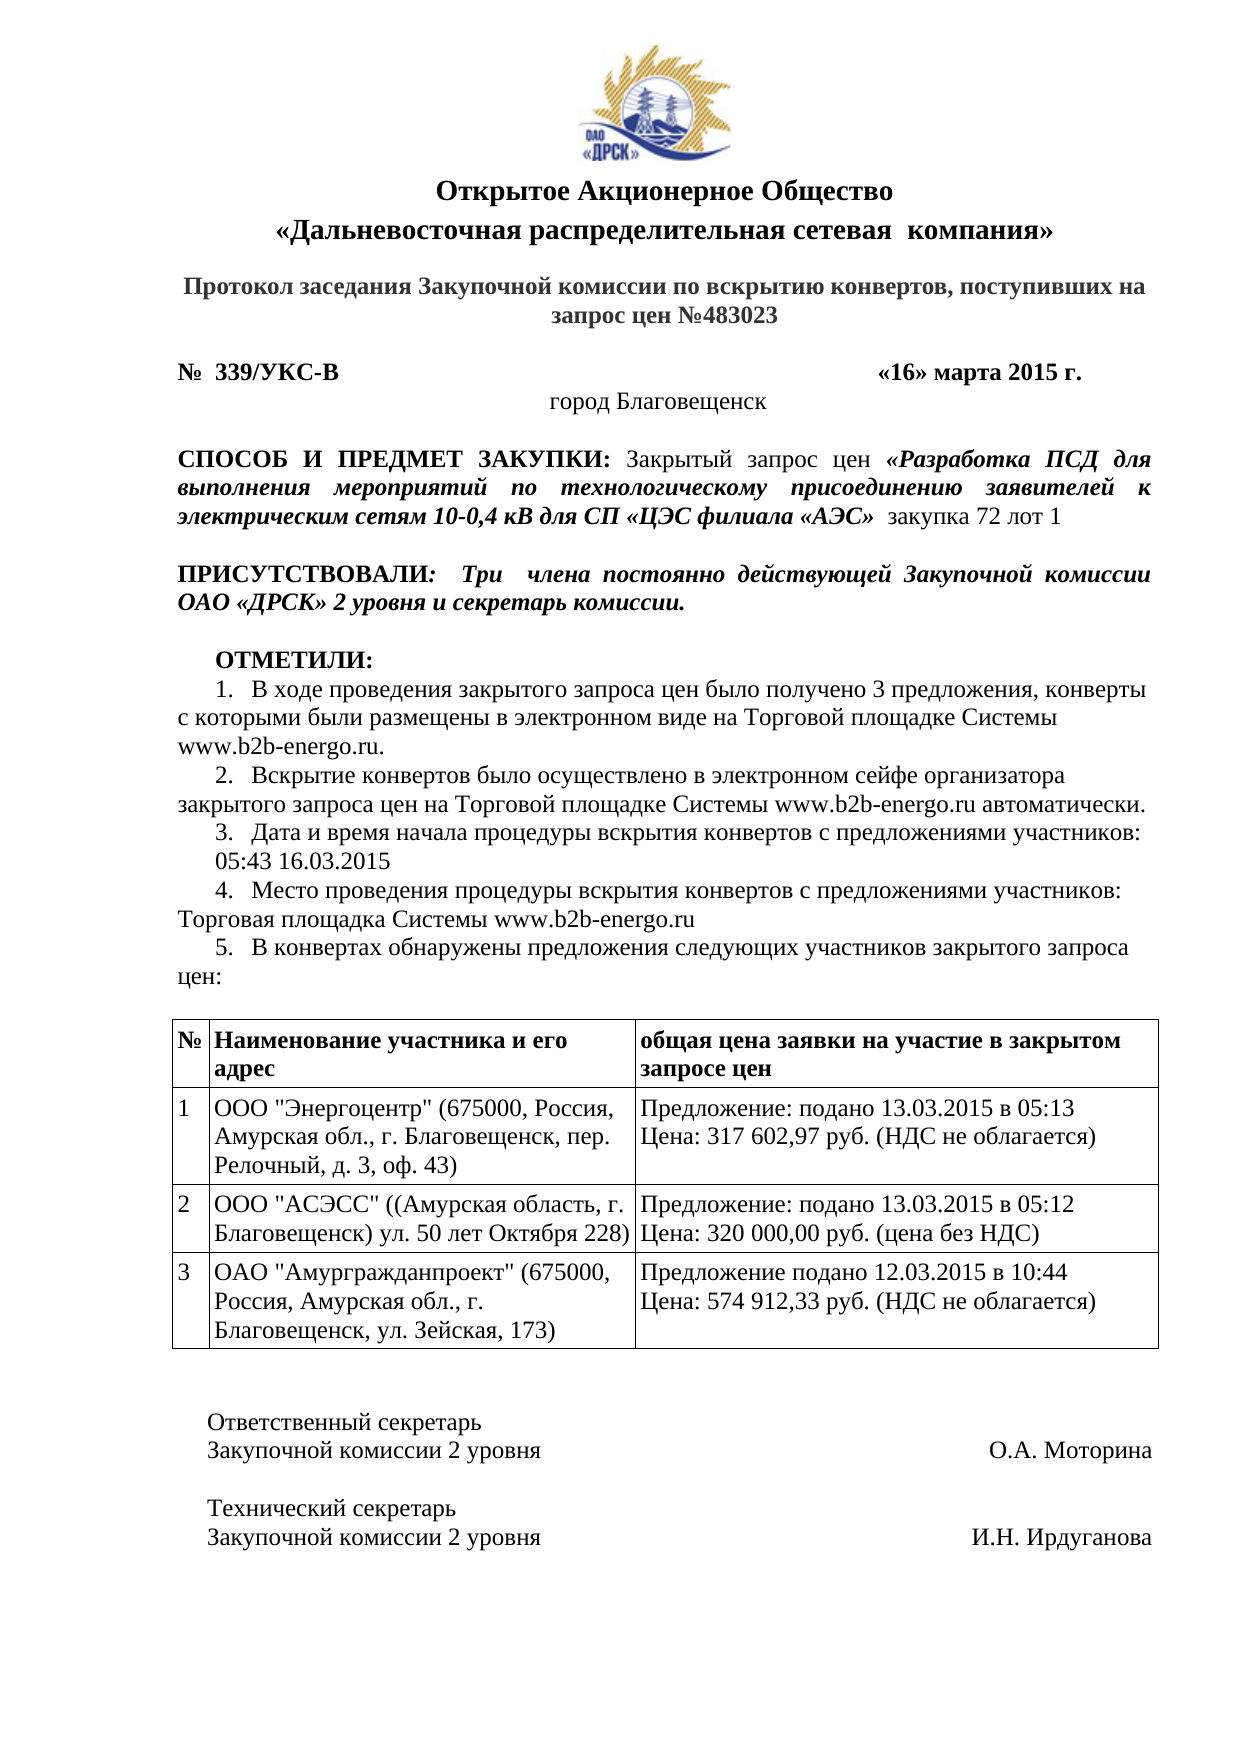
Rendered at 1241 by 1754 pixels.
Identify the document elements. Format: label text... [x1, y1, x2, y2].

text Закупочной комиссии 2 уровня О.А. Моторина [207, 1436, 1152, 1464]
list Место проведения процедуры вскрытия конвертов с предложениями участников: Торговая площадка Системы www.b2b-energo.ru [177, 875, 1152, 932]
text «Дальневосточная распределительная сетевая компания» [177, 212, 1152, 245]
table_header общая цена заявки на участие в закрытом запросе цен [636, 1020, 1158, 1087]
table_cell 2 [173, 1185, 209, 1252]
table_cell Предложение подано 12.03.2015 в 10:44 Цена: 574 912,33 руб. (НДС не облагается) [636, 1253, 1158, 1348]
list Вскрытие конвертов было осуществлено в электронном сейфе организатора закрытого запроса цен на Торговой площадке Системы www.b2b-energo.ru автоматически. [177, 760, 1152, 817]
text СПОСОБ И ПРЕДМЕТ ЗАКУПКИ: Закрытый запрос цен «Разработка ПСД для выполнения мероприятий по технологическому присоединению заявителей к электрическим сетям 10-0,4 кВ для СП «ЦЭС филиала «АЭС» закупка 72 лот 1 [177, 444, 1152, 530]
table_cell ОАО "Амургражданпроект" (675000, Россия, Амурская обл., г. Благовещенск, ул. Зейская, 173) [210, 1253, 635, 1348]
text ПРИСУТСТВОВАЛИ: Три члена постоянно действующей Закупочной комиссии ОАО «ДРСК» 2 уровня и секретарь комиссии. [177, 559, 1152, 616]
table_header «16» марта 2015 г. [709, 358, 1240, 386]
list В конвертах обнаружены предложения следующих участников закрытого запроса цен: [177, 932, 1152, 990]
table_cell Предложение: подано 13.03.2015 в 05:12 Цена: 320 000,00 руб. (цена без НДС) [636, 1185, 1158, 1252]
picture [577, 45, 731, 161]
text город Благовещенск [290, 386, 1026, 415]
table_header № [173, 1020, 209, 1087]
list 05:43 16.03.2015 [177, 846, 1152, 875]
list В ходе проведения закрытого запроса цен было получено 3 предложения, конверты с которыми были размещены в электронном виде на Торговой площадке Системы www.b2b-energo.ru. [177, 674, 1152, 760]
table_header № 339/УКС-В [166, 358, 709, 386]
list Дата и время начала процедуры вскрытия конвертов с предложениями участников: [177, 817, 1152, 846]
table_cell ООО "Энергоцентр" (675000, Россия, Амурская обл., г. Благовещенск, пер. Релочный, д. 3, оф. 43) [210, 1088, 635, 1184]
text Ответственный секретарь [207, 1407, 1152, 1436]
table_cell 1 [173, 1088, 209, 1184]
text Технический секретарь [207, 1493, 1152, 1522]
text Закупочной комиссии 2 уровня И.Н. Ирдуганова [207, 1522, 1152, 1551]
table_header Наименование участника и его адрес [210, 1020, 635, 1087]
table_cell Предложение: подано 13.03.2015 в 05:13 Цена: 317 602,97 руб. (НДС не облагается) [636, 1088, 1158, 1184]
table_cell ООО "АСЭСС" ((Амурская область, г. Благовещенск) ул. 50 лет Октября 228) [210, 1185, 635, 1252]
text ОТМЕТИЛИ: [215, 645, 1152, 674]
text Открытое Акционерное Общество [177, 173, 1152, 207]
text Протокол заседания Закупочной комиссии по вскрытию конвертов, поступивших на запрос цен №483023 [177, 271, 1152, 329]
table_cell 3 [173, 1253, 209, 1348]
